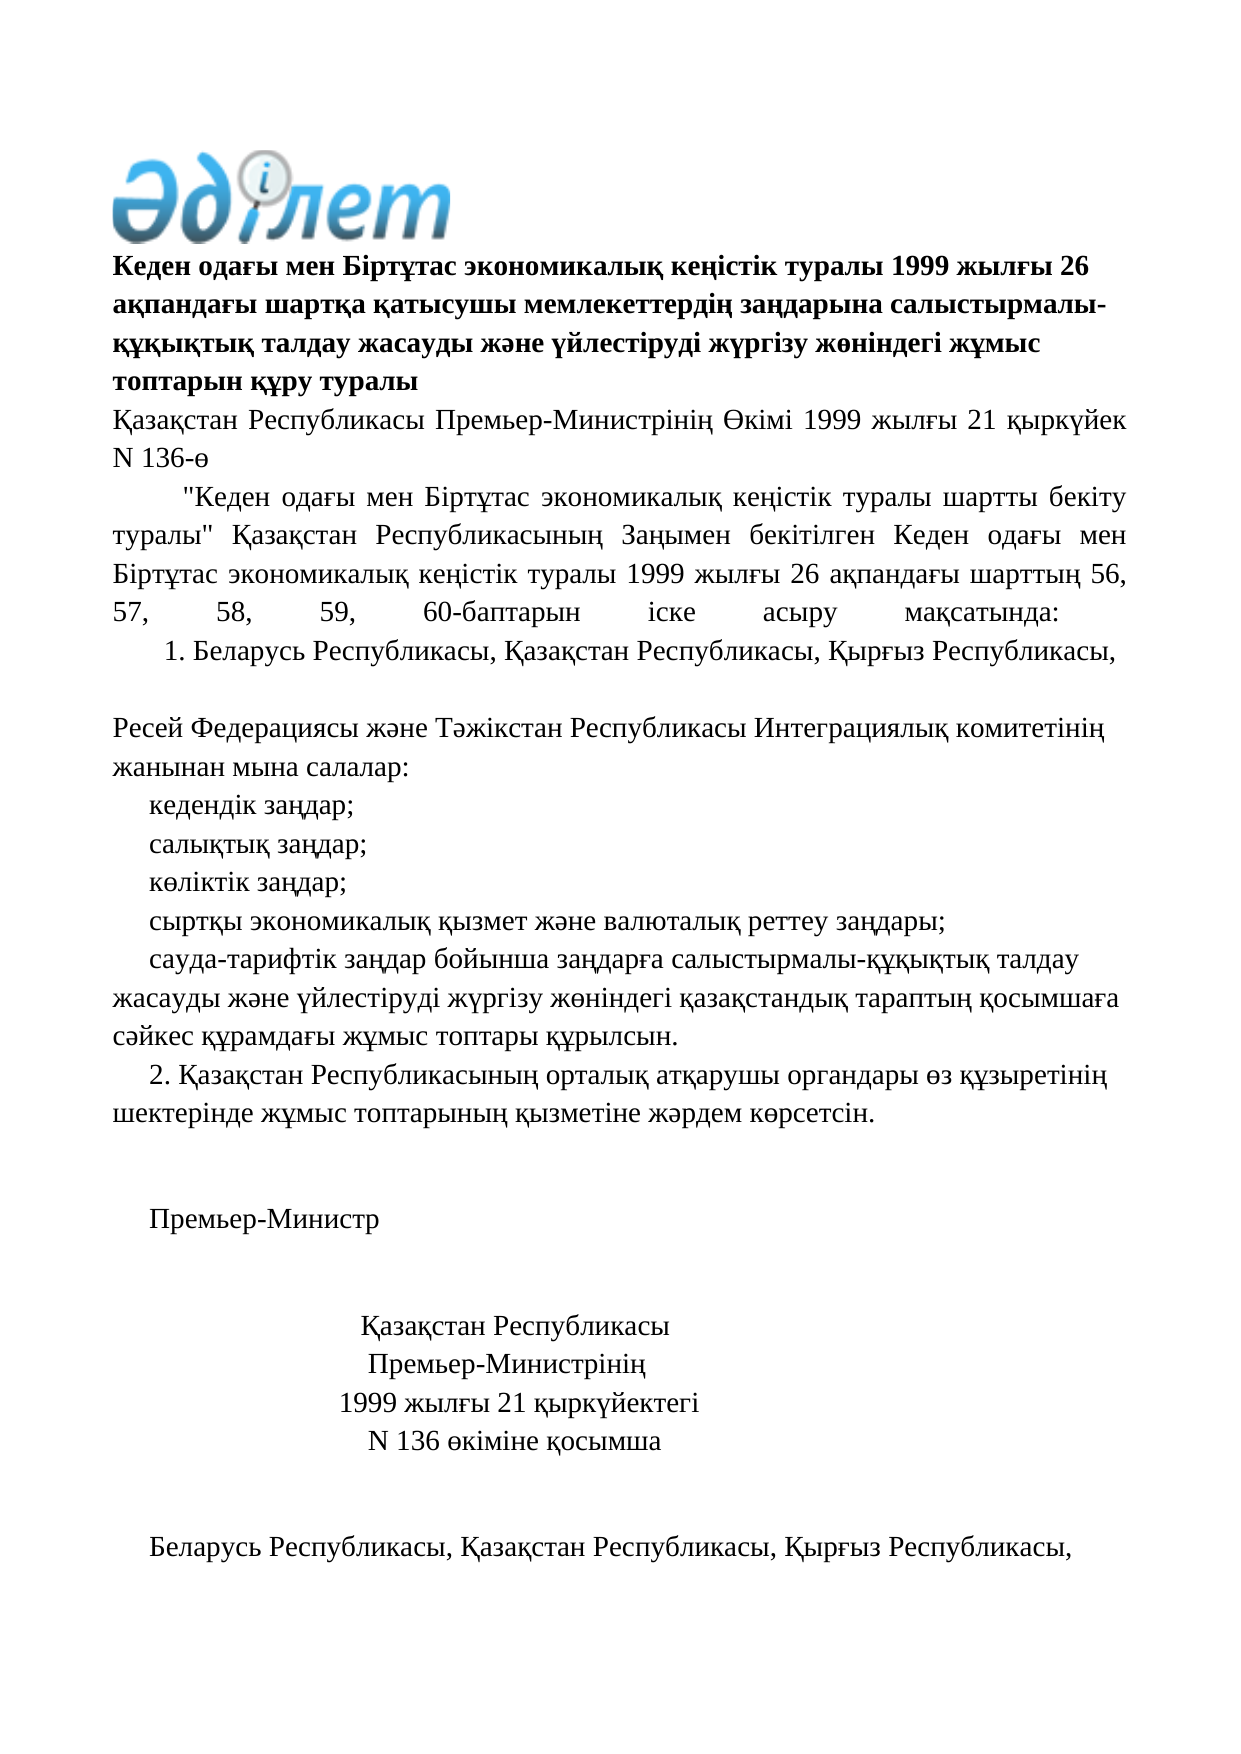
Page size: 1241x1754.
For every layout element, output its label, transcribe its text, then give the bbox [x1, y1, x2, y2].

text Кеден одағы мен Біртұтас экономикалық кеңістік туралы 1999 жылғы 26 ақпандағы шартқа қатысушы мемлекеттердің заңдарына салыстырмалы-құқықтық талдау жасауды және үйлестіруді жүргізу жөніндегі жұмыс топтарын құру туралы [112, 248, 1128, 397]
text сыртқы экономикалық қызмет және валюталық реттеу заңдары; [112, 903, 1128, 936]
text Беларусь Республикасы, Қазақстан Республикасы, Қырғыз Республикасы, [112, 1529, 1128, 1563]
text Ресей Федерациясы және Тәжікстан Республикасы Интеграциялық комитетінің [112, 710, 1128, 744]
text Қазақстан Республикасы [112, 1308, 1128, 1341]
text кедендік заңдар; [112, 787, 1128, 821]
picture [112, 150, 451, 244]
text жанынан мына салалар: [112, 749, 1128, 782]
text 2. Қазақстан Республикасының орталық атқарушы органдары өз құзыретінің [112, 1057, 1128, 1091]
text шектерінде жұмыс топтарының қызметіне жәрдем көрсетсін. [112, 1096, 1128, 1129]
text сәйкес құрамдағы жұмыс топтары құрылсын. [112, 1018, 1128, 1052]
text Премьер-Министр [112, 1202, 1128, 1235]
text көліктік заңдар; [112, 864, 1128, 898]
text Қазақстан Республикасы Премьер-Министрінің Өкімі 1999 жылғы 21 қыркүйек N 136-ө [112, 402, 1128, 474]
text 1999 жылғы 21 қыркүйектегі [112, 1385, 1128, 1418]
text Премьер-Министрінің [112, 1346, 1128, 1380]
text сауда-тарифтік заңдар бойынша заңдарға салыстырмалы-құқықтық талдау [112, 941, 1128, 975]
text жасауды және үйлестіруді жүргізу жөніндегі қазақстандық тараптың қосымшаға [112, 980, 1128, 1013]
text "Кеден одағы мен Біртұтас экономикалық кеңістік туралы шартты бекіту туралы" Қазақстан Республикасының Заңымен бекітілген Кеден одағы мен Біртұтас экономикалық кеңістік туралы 1999 жылғы 26 ақпандағы шарттың 56, 57, 58, 59, 60-баптарын іске асыру мақсатында: 1. Беларусь Республикасы, Қазақстан Республикасы, Қырғыз Республикасы, [112, 479, 1128, 667]
text N 136 өкіміне қосымша [112, 1423, 1128, 1457]
text салықтық заңдар; [112, 826, 1128, 859]
